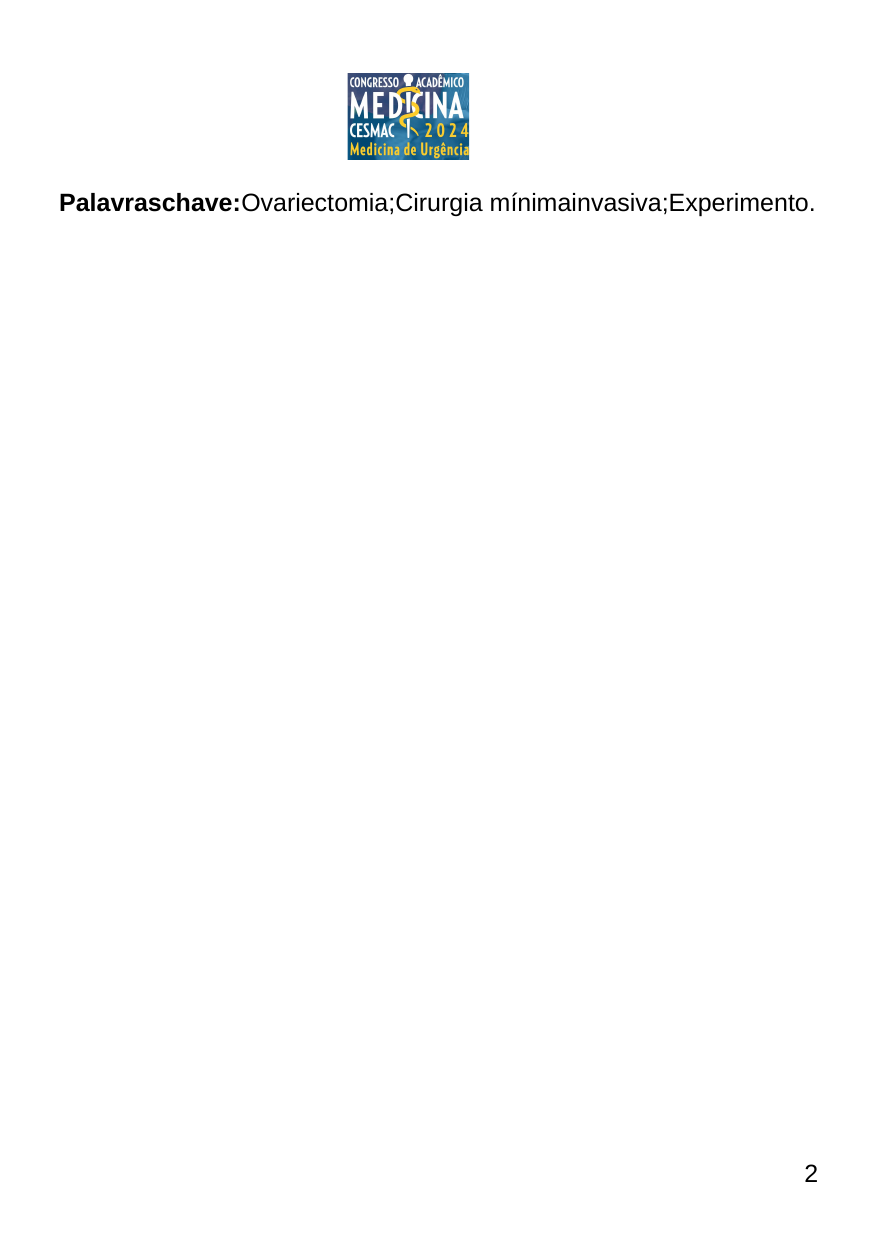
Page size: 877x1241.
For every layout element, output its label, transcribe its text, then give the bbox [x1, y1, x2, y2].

picture [347, 73, 470, 160]
text Palavraschave:Ovariectomia;Cirurgia mínimainvasiva;Experimento. [59, 188, 818, 217]
